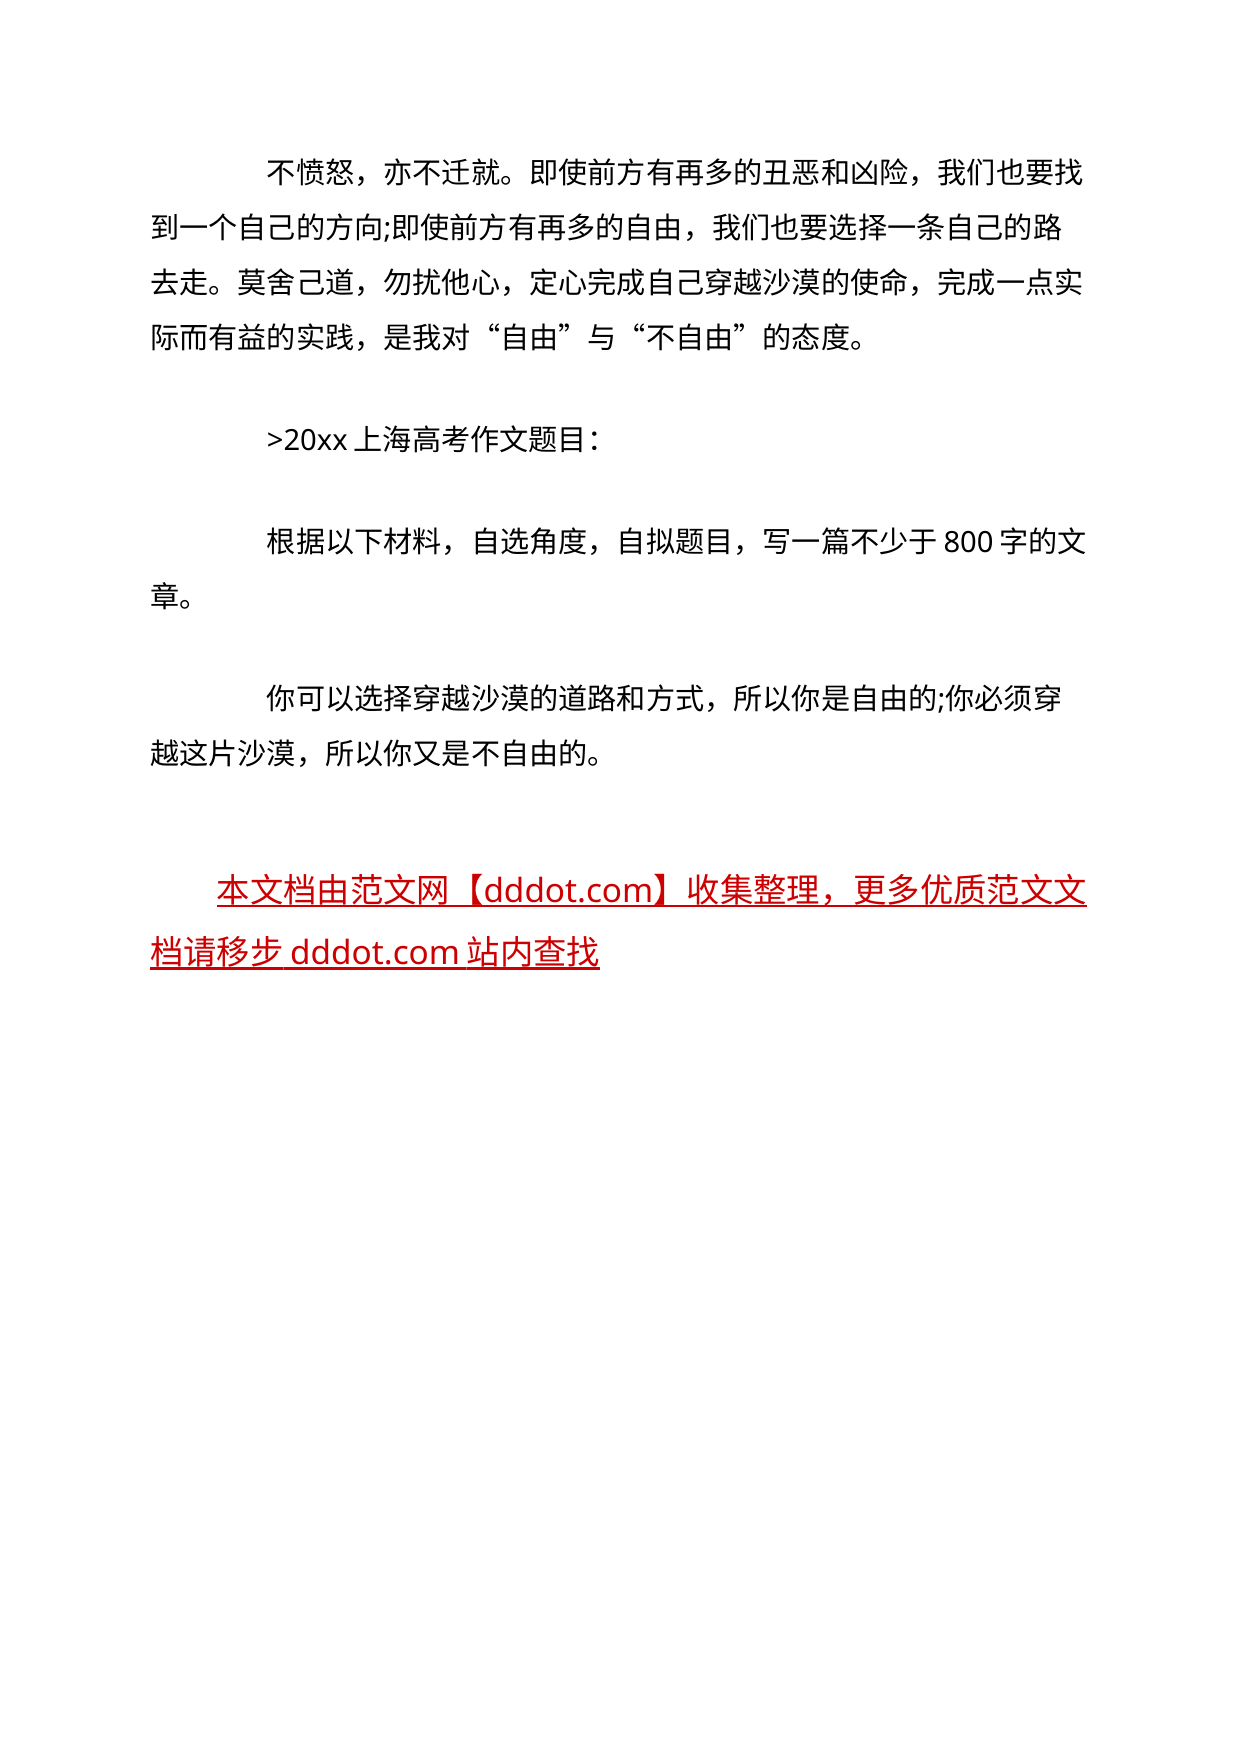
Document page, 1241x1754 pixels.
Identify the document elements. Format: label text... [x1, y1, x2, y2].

text 你可以选择穿越沙漠的道路和方式，所以你是自由的;你必须穿越这片沙漠，所以你又是不自由的。 [150, 675, 1090, 773]
text 本文档由范文网【dddot.com】收集整理，更多优质范文文档请移步dddot.com站内查找 [150, 863, 1090, 974]
text 根据以下材料，自选角度，自拟题目，写一篇不少于800字的文章。 [150, 518, 1090, 616]
text >20xx上海高考作文题目： [150, 417, 1090, 459]
text 不愤怒，亦不迁就。即使前方有再多的丑恶和凶险，我们也要找到一个自己的方向;即使前方有再多的自由，我们也要选择一条自己的路去走。莫舍己道，勿扰他心，定心完成自己穿越沙漠的使命，完成一点实际而有益的实践，是我对“自由”与“不自由”的态度。 [150, 150, 1090, 357]
